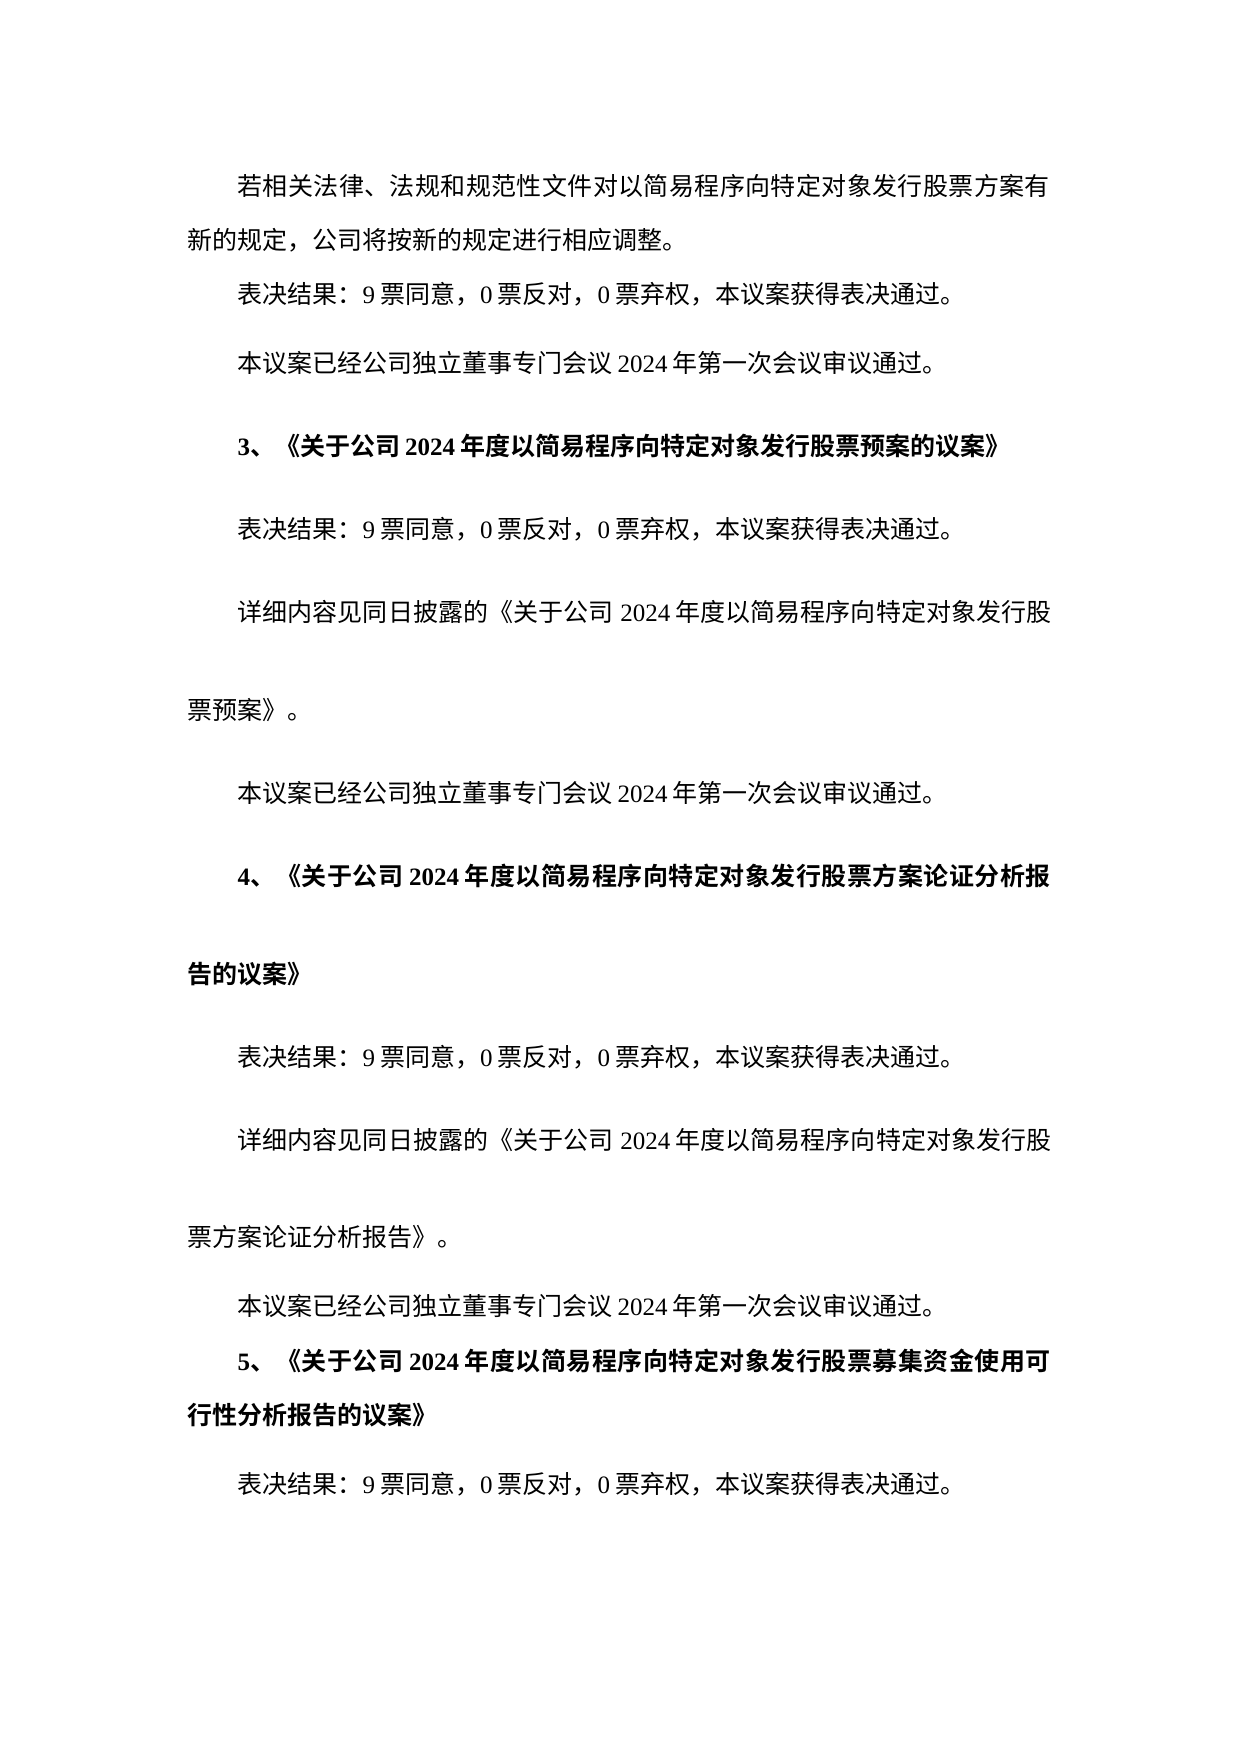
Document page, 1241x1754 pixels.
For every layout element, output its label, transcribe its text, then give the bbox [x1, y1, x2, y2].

text 表决结果：9票同意，0票反对，0票弃权，本议案获得表决通过。 [187, 1450, 1053, 1515]
text 4、《关于公司2024年度以简易程序向特定对象发行股票方案论证分析报告的议案》 [187, 842, 1053, 1005]
text 本议案已经公司独立董事专门会议2024年第一次会议审议通过。 [187, 329, 1053, 394]
text 详细内容见同日披露的《关于公司2024年度以简易程序向特定对象发行股票方案论证分析报告》。 [187, 1106, 1053, 1268]
text 表决结果：9票同意，0票反对，0票弃权，本议案获得表决通过。 [187, 275, 1053, 311]
text 表决结果：9票同意，0票反对，0票弃权，本议案获得表决通过。 [187, 1023, 1053, 1088]
text 详细内容见同日披露的《关于公司2024年度以简易程序向特定对象发行股票预案》。 [187, 578, 1053, 741]
text 表决结果：9票同意，0票反对，0票弃权，本议案获得表决通过。 [187, 495, 1053, 560]
text 若相关法律、法规和规范性文件对以简易程序向特定对象发行股票方案有新的规定，公司将按新的规定进行相应调整。 [187, 166, 1053, 257]
text 5、《关于公司2024年度以简易程序向特定对象发行股票募集资金使用可行性分析报告的议案》 [187, 1341, 1053, 1432]
text 3、《关于公司2024年度以简易程序向特定对象发行股票预案的议案》 [187, 412, 1053, 477]
text 本议案已经公司独立董事专门会议2024年第一次会议审议通过。 [187, 759, 1053, 824]
text 本议案已经公司独立董事专门会议2024年第一次会议审议通过。 [187, 1287, 1053, 1323]
